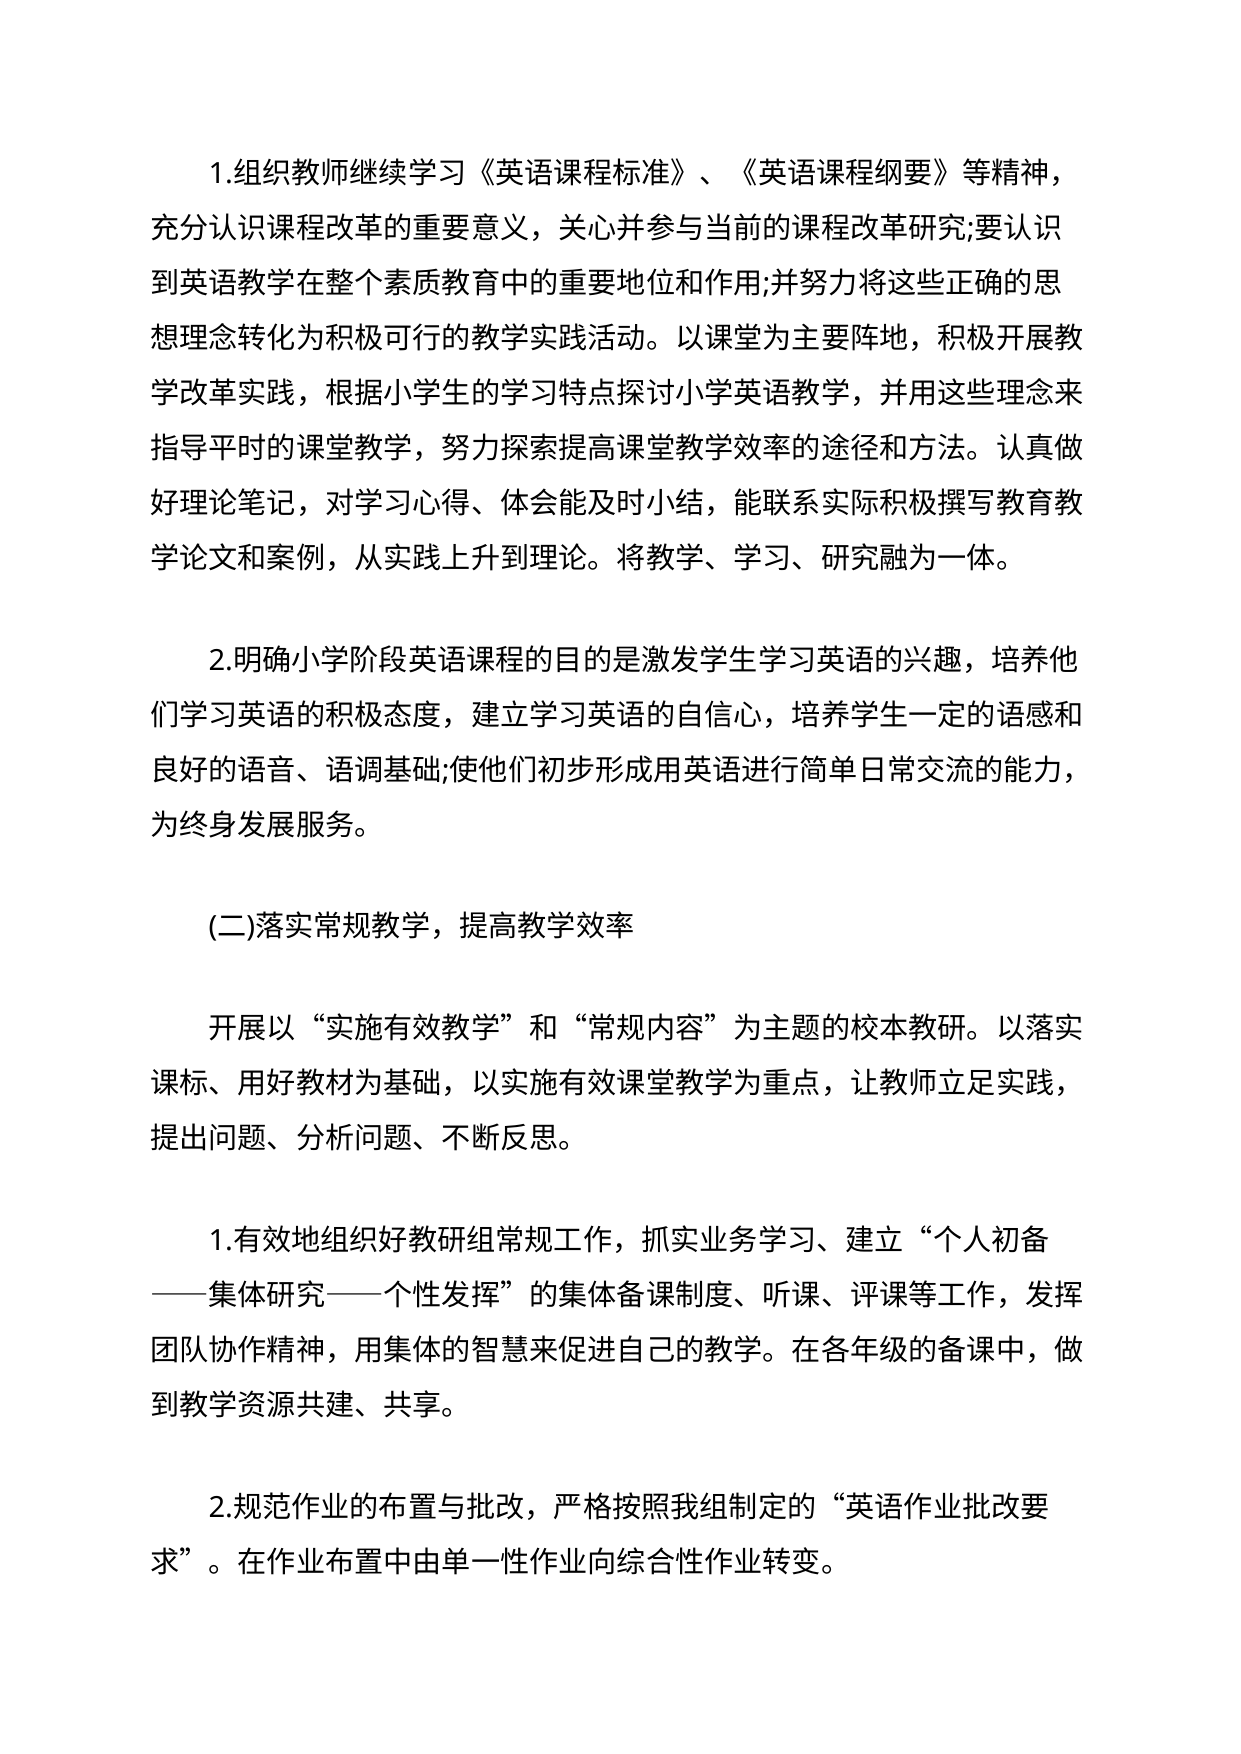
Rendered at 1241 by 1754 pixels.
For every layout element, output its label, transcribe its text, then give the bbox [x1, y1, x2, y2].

text 2.明确小学阶段英语课程的目的是激发学生学习英语的兴趣，培养他们学习英语的积极态度，建立学习英语的自信心，培养学生一定的语感和良好的语音、语调基础;使他们初步形成用英语进行简单日常交流的能力，为终身发展服务。 [150, 636, 1090, 843]
text (二)落实常规教学，提高教学效率 [150, 903, 1090, 945]
text 1.组织教师继续学习《英语课程标准》、《英语课程纲要》等精神，充分认识课程改革的重要意义，关心并参与当前的课程改革研究;要认识到英语教学在整个素质教育中的重要地位和作用;并努力将这些正确的思想理念转化为积极可行的教学实践活动。以课堂为主要阵地，积极开展教学改革实践，根据小学生的学习特点探讨小学英语教学，并用这些理念来指导平时的课堂教学，努力探索提高课堂教学效率的途径和方法。认真做好理论笔记，对学习心得、体会能及时小结，能联系实际积极撰写教育教学论文和案例，从实践上升到理论。将教学、学习、研究融为一体。 [150, 150, 1090, 577]
text 1.有效地组织好教研组常规工作，抓实业务学习、建立“个人初备——集体研究——个性发挥”的集体备课制度、听课、评课等工作，发挥团队协作精神，用集体的智慧来促进自己的教学。在各年级的备课中，做到教学资源共建、共享。 [150, 1217, 1090, 1424]
text 开展以“实施有效教学”和“常规内容”为主题的校本教研。以落实课标、用好教材为基础，以实施有效课堂教学为重点，让教师立足实践，提出问题、分析问题、不断反思。 [150, 1005, 1090, 1157]
text 2.规范作业的布置与批改，严格按照我组制定的“英语作业批改要求”。在作业布置中由单一性作业向综合性作业转变。 [150, 1483, 1090, 1580]
